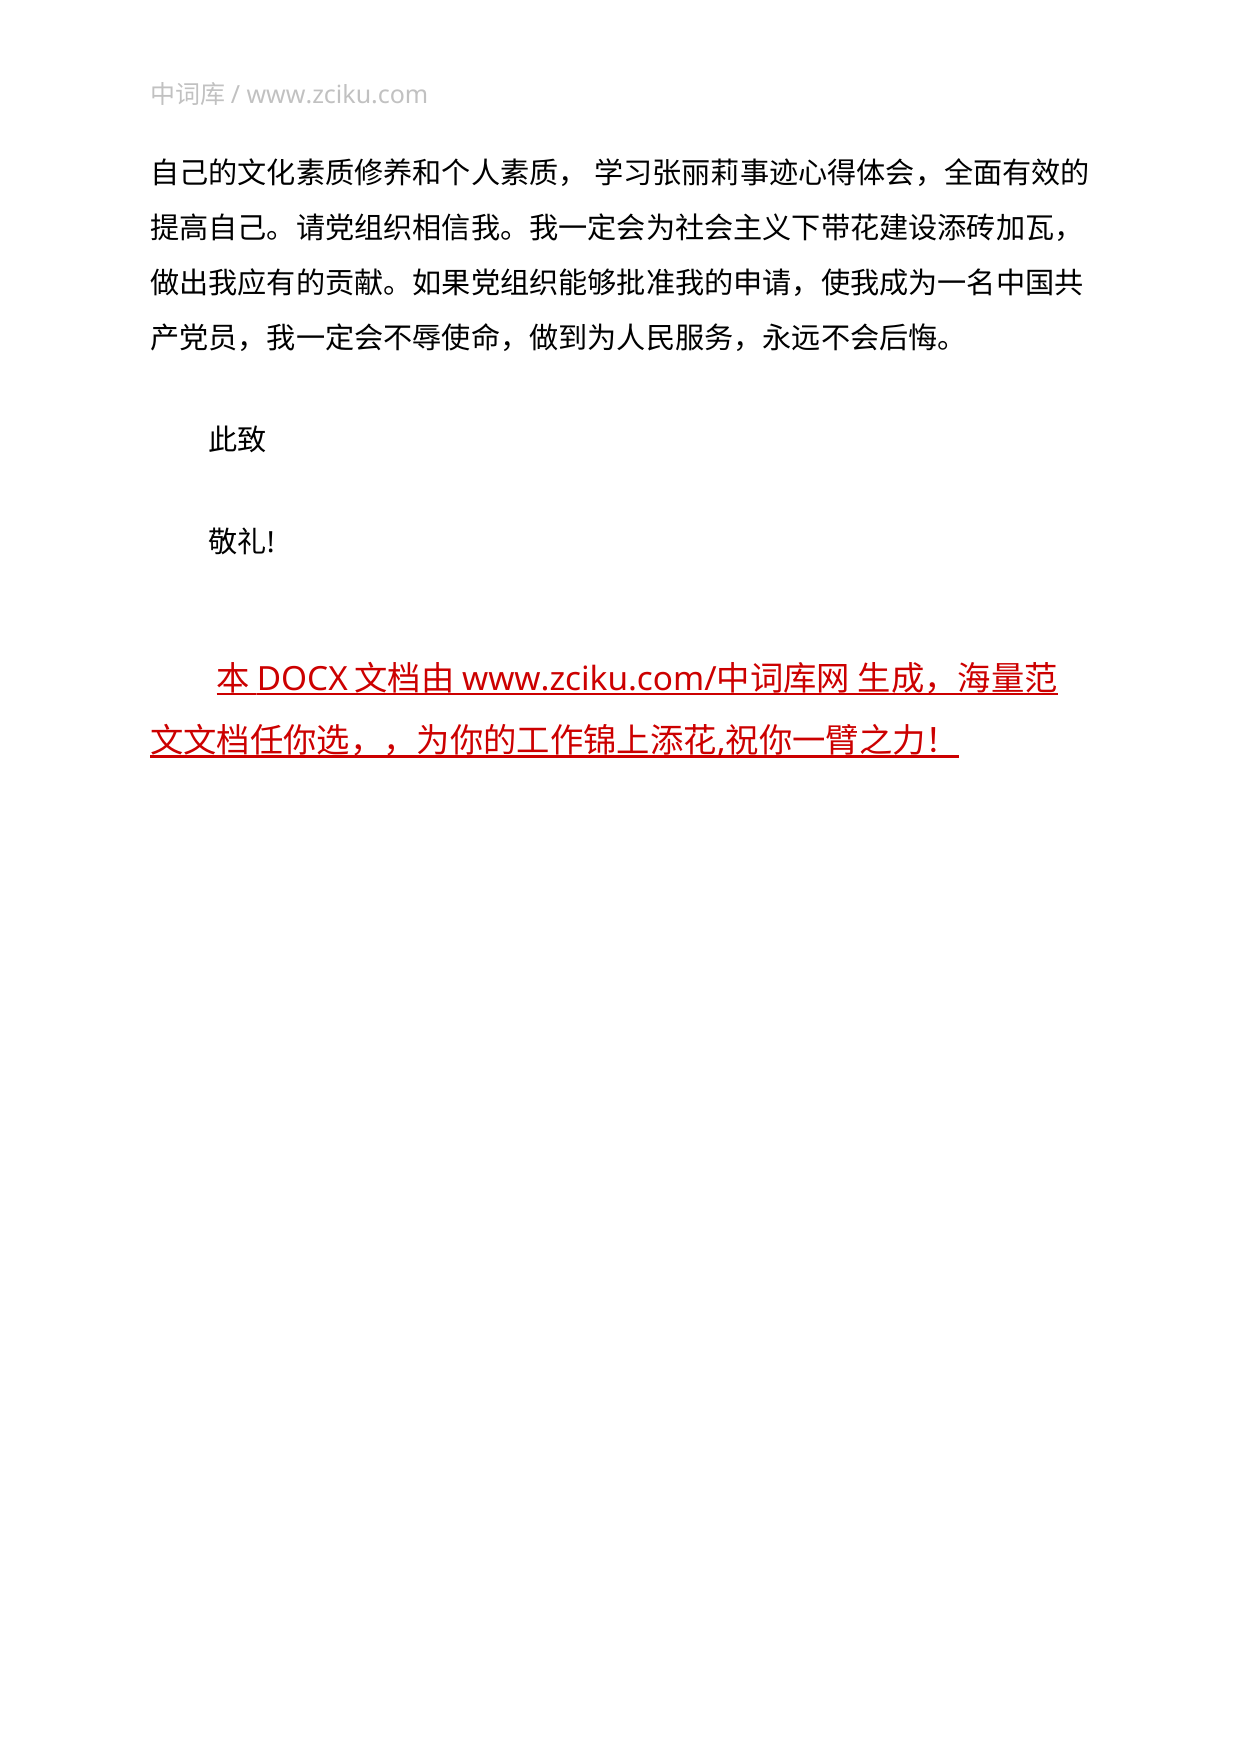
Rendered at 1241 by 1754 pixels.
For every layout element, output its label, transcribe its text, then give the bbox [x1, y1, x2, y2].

text 敬礼! [150, 518, 1090, 561]
text 本DOCX文档由 www.zciku.com/中词库网 生成，海量范文文档任你选，，为你的工作锦上添花,祝你一臂之力！ [150, 651, 1090, 763]
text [150, 150, 1090, 357]
text 此致 [150, 416, 1090, 459]
